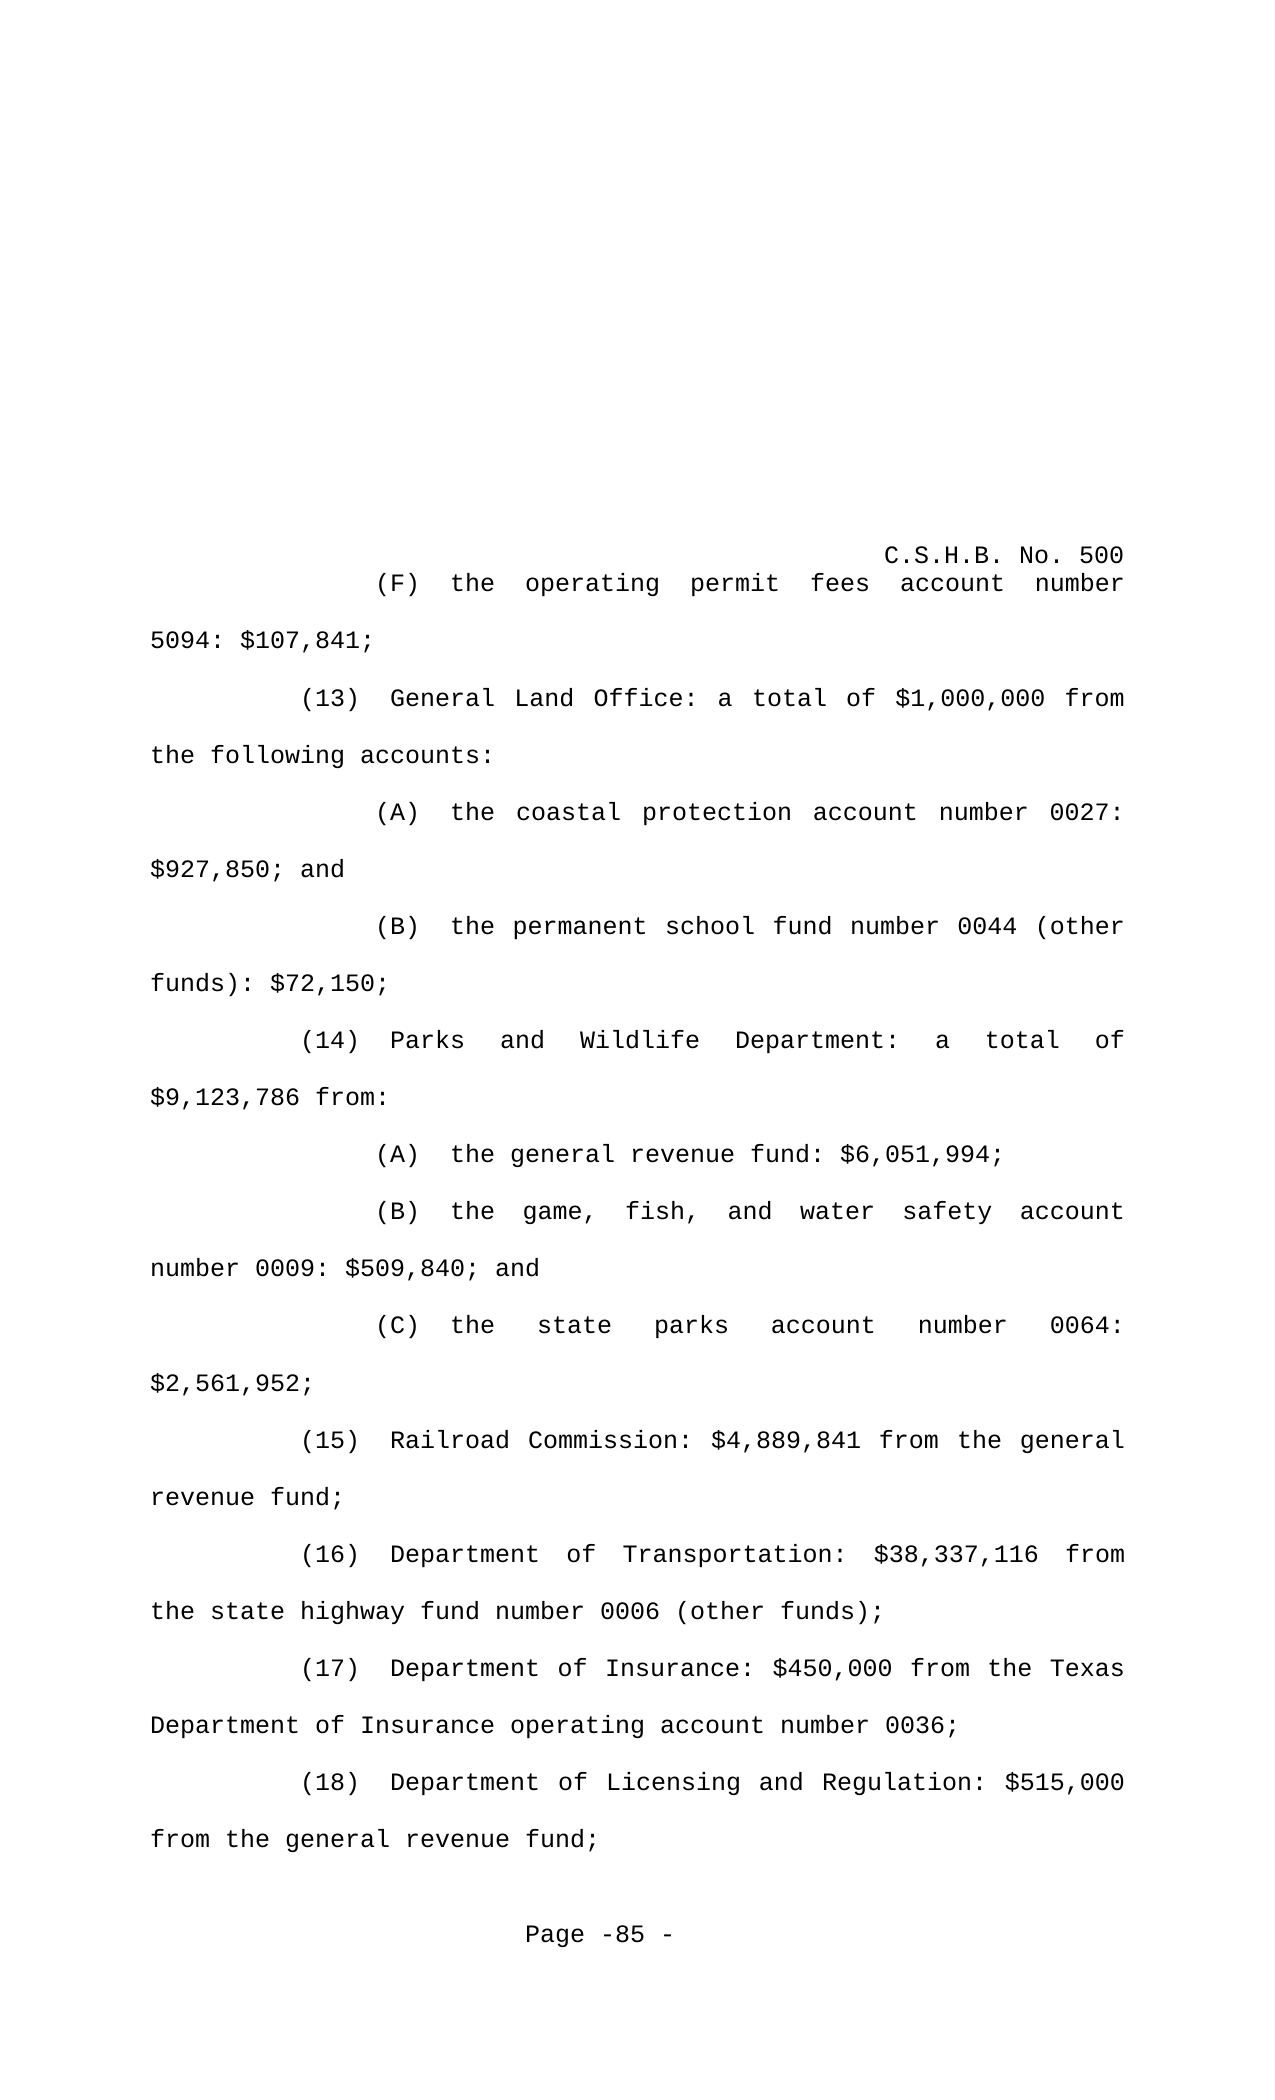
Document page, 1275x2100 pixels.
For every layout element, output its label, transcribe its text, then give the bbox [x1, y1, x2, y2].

text (C) the state parks account number 0064: $2,561,952; [150, 1313, 1125, 1398]
text (13) General Land Office: a total of $1,000,000 from the following accounts: [150, 685, 1125, 771]
text (A) the general revenue fund: $6,051,994; [150, 1142, 1125, 1170]
text (A) the coastal protection account number 0027: $927,850; and [150, 799, 1125, 885]
text (B) the game, fish, and water safety account number 0009: $509,840; and [150, 1199, 1125, 1284]
text (18) Department of Licensing and Regulation: $515,000 from the general revenue fund; [150, 1769, 1125, 1855]
text (B) the permanent school fund number 0044 (other funds): $72,150; [150, 913, 1125, 999]
text (17) Department of Insurance: $450,000 from the Texas Department of Insurance operating account number 0036; [150, 1655, 1125, 1741]
text (15) Railroad Commission: $4,889,841 from the general revenue fund; [150, 1427, 1125, 1513]
text (16) Department of Transportation: $38,337,116 from the state highway fund number 0006 (other funds); [150, 1541, 1125, 1627]
text (F) the operating permit fees account number 5094: $107,841; [150, 571, 1125, 656]
text (14) Parks and Wildlife Department: a total of $9,123,786 from: [150, 1027, 1125, 1113]
